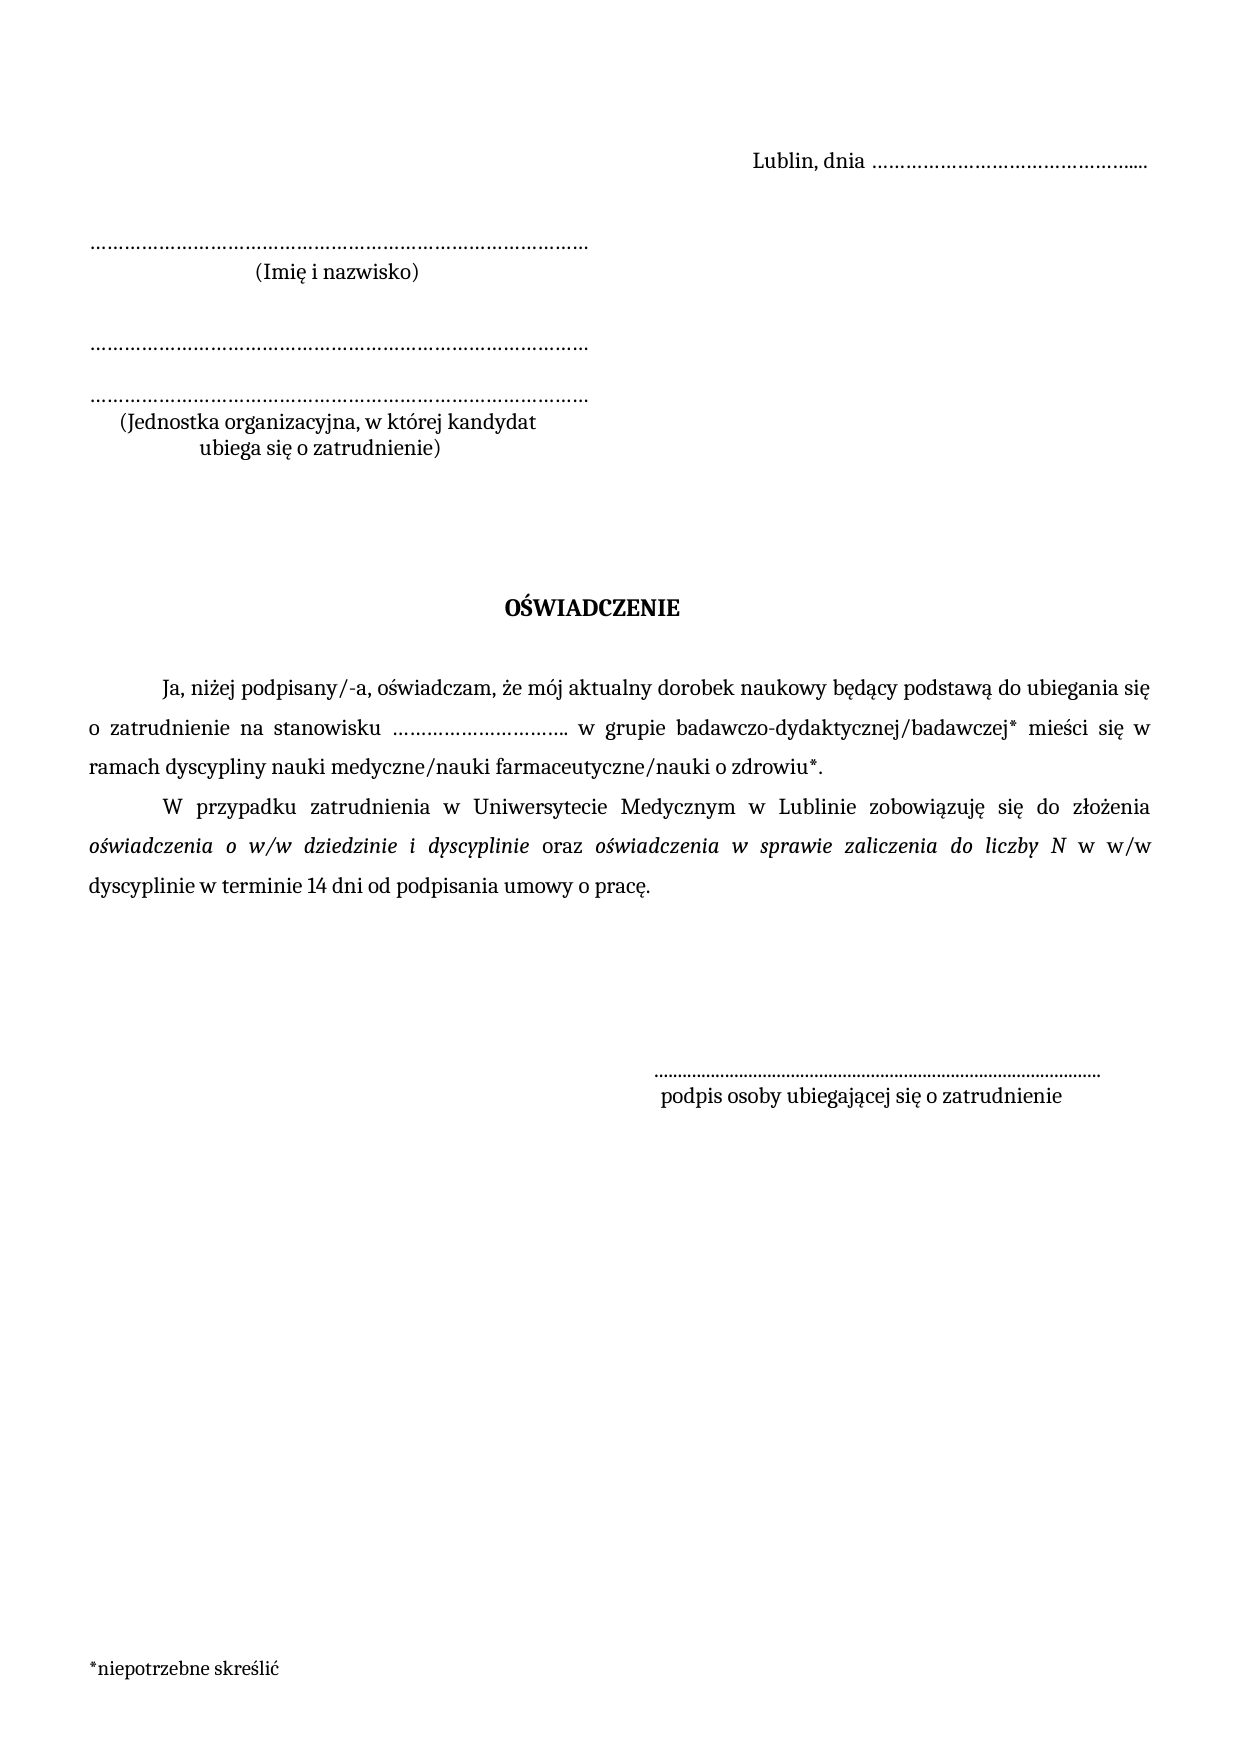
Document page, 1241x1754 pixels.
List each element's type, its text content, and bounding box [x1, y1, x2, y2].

text (Imię i nazwisko) [89, 259, 1152, 286]
text podpis osoby ubiegającej się o zatrudnienie [605, 1083, 1152, 1109]
text …………………………………………………………………………… [89, 329, 1152, 356]
text Ja, niżej podpisany/-a, oświadczam, że mój aktualny dorobek naukowy będący podstawą do ubiegania się o zatrudnienie na stanowisku …………………………. w grupie badawczo-dydaktycznej/badawczej* mieści się w ramach dyscypliny nauki medyczne/nauki farmaceutyczne/nauki o zdrowiu*. [89, 675, 1152, 780]
text …………………………………………………………………………… [89, 229, 1152, 255]
text (Jednostka organizacyjna, w której kandydat ubiega się o zatrudnienie) [89, 408, 1152, 461]
list OŚWIADCZENIE [164, 593, 1152, 622]
text …………………………………………………………………………… [89, 382, 1152, 408]
text ............................................................................................... [531, 1057, 1152, 1083]
text Lublin, dnia ……………………………………….... [679, 148, 1152, 174]
text W przypadku zatrudnienia w Uniwersytecie Medycznym w Lublinie zobowiązuję się do złożenia oświadczenia o w/w dziedzinie i dyscyplinie oraz oświadczenia w sprawie zaliczenia do liczby N w w/w dyscyplinie w terminie 14 dni od podpisania umowy o pracę. [89, 793, 1152, 899]
